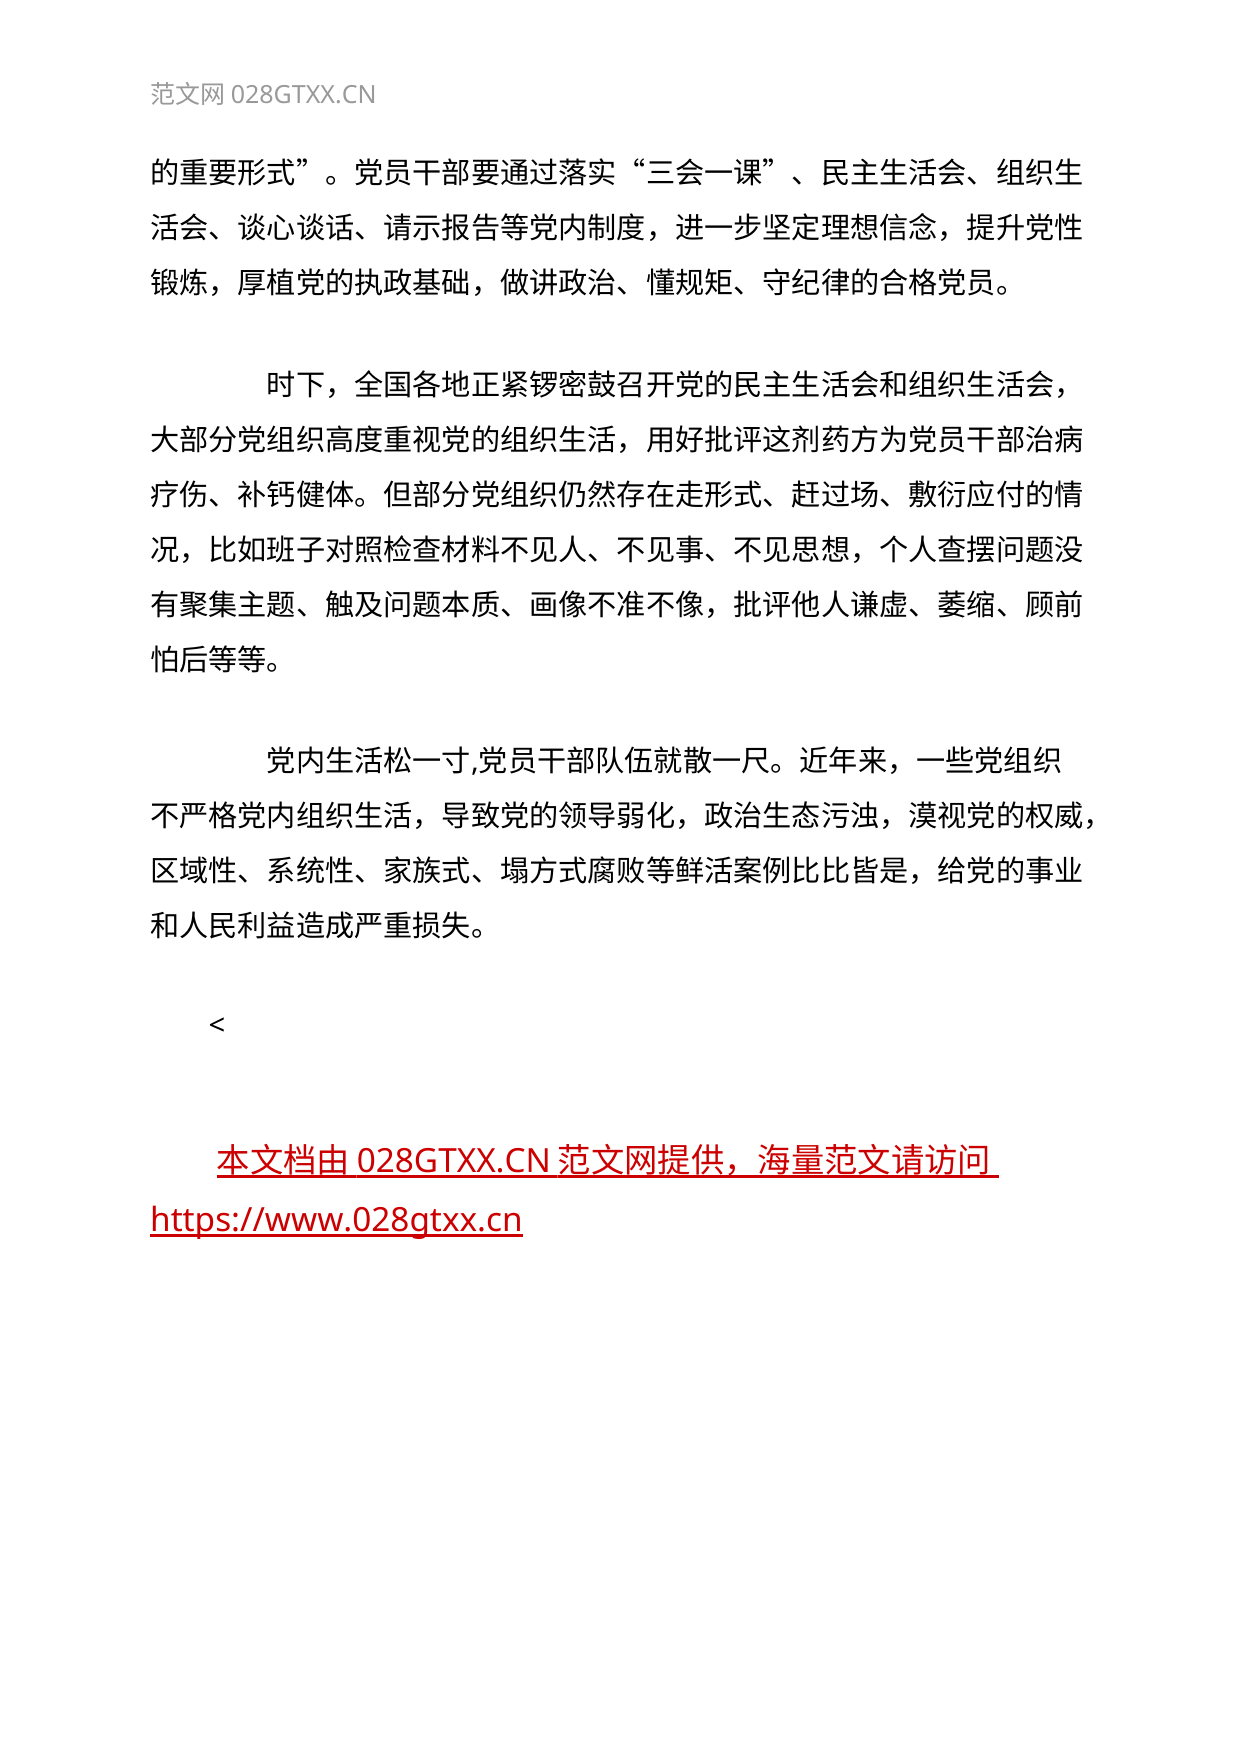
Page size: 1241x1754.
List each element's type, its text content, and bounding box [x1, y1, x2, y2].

text < [150, 1004, 1090, 1044]
text 党内生活松一寸,党员干部队伍就散一尺。近年来，一些党组织不严格党内组织生活，导致党的领导弱化，政治生态污浊，漠视党的权威，区域性、系统性、家族式、塌方式腐败等鲜活案例比比皆是，给党的事业和人民利益造成严重损失。 [150, 738, 1090, 945]
text 时下，全国各地正紧锣密鼓召开党的民主生活会和组织生活会，大部分党组织高度重视党的组织生活，用好批评这剂药方为党员干部治病疗伤、补钙健体。但部分党组织仍然存在走形式、赶过场、敷衍应付的情况，比如班子对照检查材料不见人、不见事、不见思想，个人查摆问题没有聚集主题、触及问题本质、画像不准不像，批评他人谦虚、萎缩、顾前怕后等等。 [150, 362, 1090, 678]
text 本文档由028GTXX.CN范文网提供，海量范文请访问 https://www.028gtxx.cn [150, 1134, 1090, 1241]
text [150, 150, 1090, 302]
